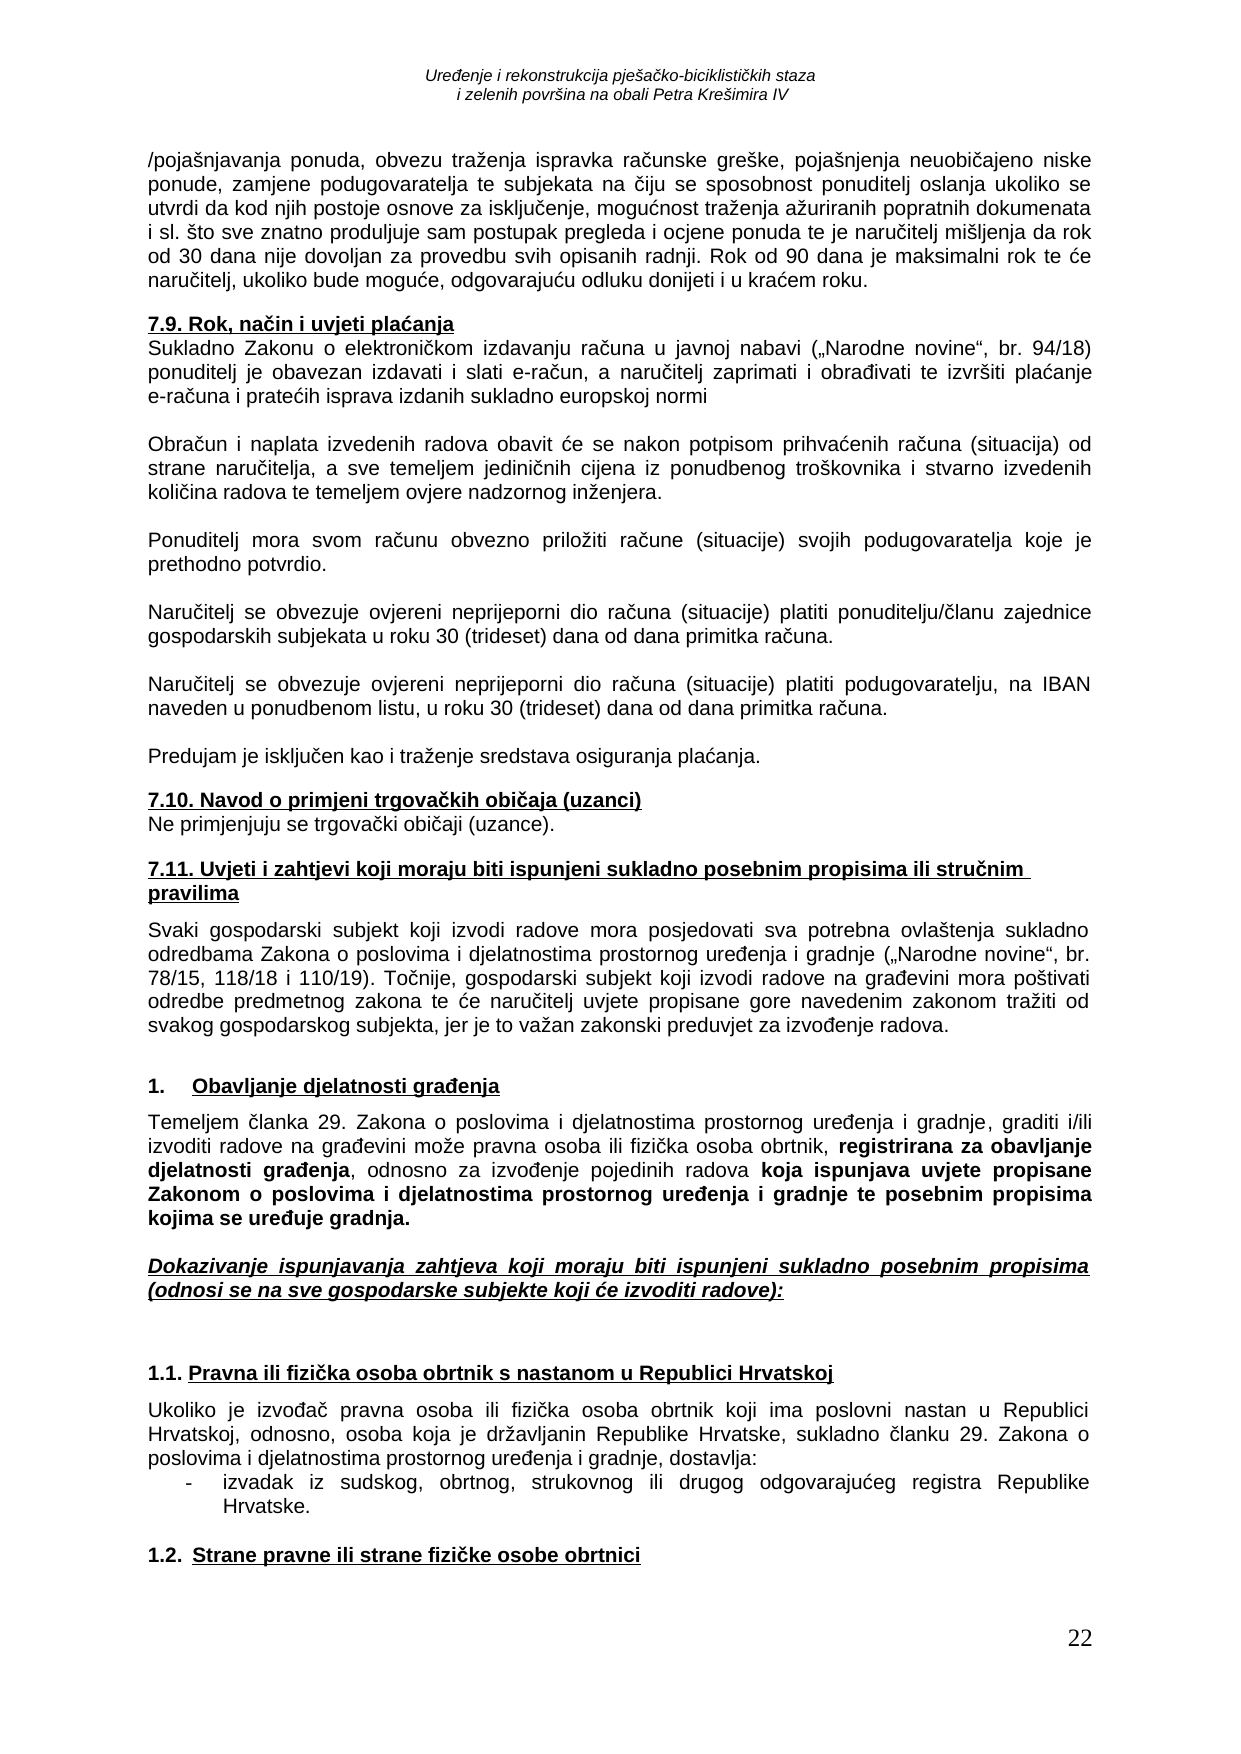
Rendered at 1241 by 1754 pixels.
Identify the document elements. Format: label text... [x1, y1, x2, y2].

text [148, 148, 1093, 291]
list Obavljanje djelatnosti građenja [148, 1074, 1093, 1098]
text Sukladno Zakonu o elektroničkom izdavanju računa u javnoj nabavi („Narodne novine“, br. 94/18) ponuditelj je obavezan izdavati i slati e-račun, a naručitelj zaprimati i obrađivati te izvršiti plaćanje e-računa i pratećih isprava izdanih sukladno europskoj normi [148, 336, 1093, 408]
text Svaki gospodarski subjekt koji izvodi radove mora posjedovati sva potrebna ovlaštenja sukladno odredbama Zakona o poslovima i djelatnostima prostornog uređenja i gradnje („Narodne novine“, br. 78/15, 118/18 i 110/19). Točnije, gospodarski subjekt koji izvodi radove na građevini mora poštivati odredbe predmetnog zakona te će naručitelj uvjete propisane gore navedenim zakonom tražiti od svakog gospodarskog subjekta, jer je to važan zakonski preduvjet za izvođenje radova. [148, 917, 1090, 1037]
text Dokazivanje ispunjavanja zahtjeva koji moraju biti ispunjeni sukladno posebnim propisima (odnosi se na sve gospodarske subjekte koji će izvoditi radove): [148, 1254, 1090, 1275]
list izvadak iz sudskog, obrtnog, strukovnog ili drugog odgovarajućeg registra Republike Hrvatske. [185, 1469, 1091, 1518]
text Ne primjenjuju se trgovački običaji (uzance). [148, 812, 1093, 836]
text Obračun i naplata izvedenih radova obavit će se nakon potpisom prihvaćenih računa (situacija) od strane naručitelja, a sve temeljem jediničnih cijena iz ponudbenog troškovnika i stvarno izvedenih količina radova te temeljem ovjere nadzornog inženjera. [148, 432, 1093, 504]
text Naručitelj se obvezuje ovjereni neprijeporni dio računa (situacije) platiti ponuditelju/članu zajednice gospodarskih subjekata u roku 30 (trideset) dana od dana primitka računa. [148, 600, 1093, 648]
text Naručitelj se obvezuje ovjereni neprijeporni dio računa (situacije) platiti podugovaratelju, na IBAN naveden u ponudbenom listu, u roku 30 (trideset) dana od dana primitka računa. [148, 672, 1093, 719]
subtitle 7.11. Uvjeti i zahtjevi koji moraju biti ispunjeni sukladno posebnim propisima ili stručnim pravilima [148, 857, 1093, 905]
text Temeljem članka 29. Zakona o poslovima i djelatnostima prostornog uređenja i gradnje, graditi i/ili izvoditi radove na građevini može pravna osoba ili fizička osoba obrtnik, registrirana za obavljanje djelatnosti građenja, odnosno za izvođenje pojedinih radova koja ispunjava uvjete propisane Zakonom o poslovima i djelatnostima prostornog uređenja i gradnje te posebnim propisima kojima se uređuje gradnja. [148, 1110, 1093, 1230]
text 1.2. Strane pravne ili strane fizičke osobe obrtnici [148, 1543, 1093, 1567]
text Ukoliko je izvođač pravna osoba ili fizička osoba obrtnik koji ima poslovni nastan u Republici Hrvatskoj, odnosno, osoba koja je državljanin Republike Hrvatske, sukladno članku 29. Zakona o poslovima i djelatnostima prostornog uređenja i gradnje, dostavlja: [148, 1398, 1091, 1469]
text Predujam je isključen kao i traženje sredstava osiguranja plaćanja. [148, 743, 1093, 767]
subtitle 7.10. Navod o primjeni trgovačkih običaja (uzanci) [148, 788, 1093, 812]
text Dokazivanje ispunjavanja zahtjeva koji moraju biti ispunjeni sukladno posebnim propisima (odnosi se na sve gospodarske subjekte koji će izvoditi radove): [148, 1276, 1090, 1302]
subtitle 7.9. Rok, način i uvjeti plaćanja [148, 312, 1093, 336]
text 1.1. Pravna ili fizička osoba obrtnik s nastanom u Republici Hrvatskoj [148, 1362, 1090, 1385]
text Ponuditelj mora svom računu obvezno priložiti račune (situacije) svojih podugovaratelja koje je prethodno potvrdio. [148, 528, 1093, 576]
